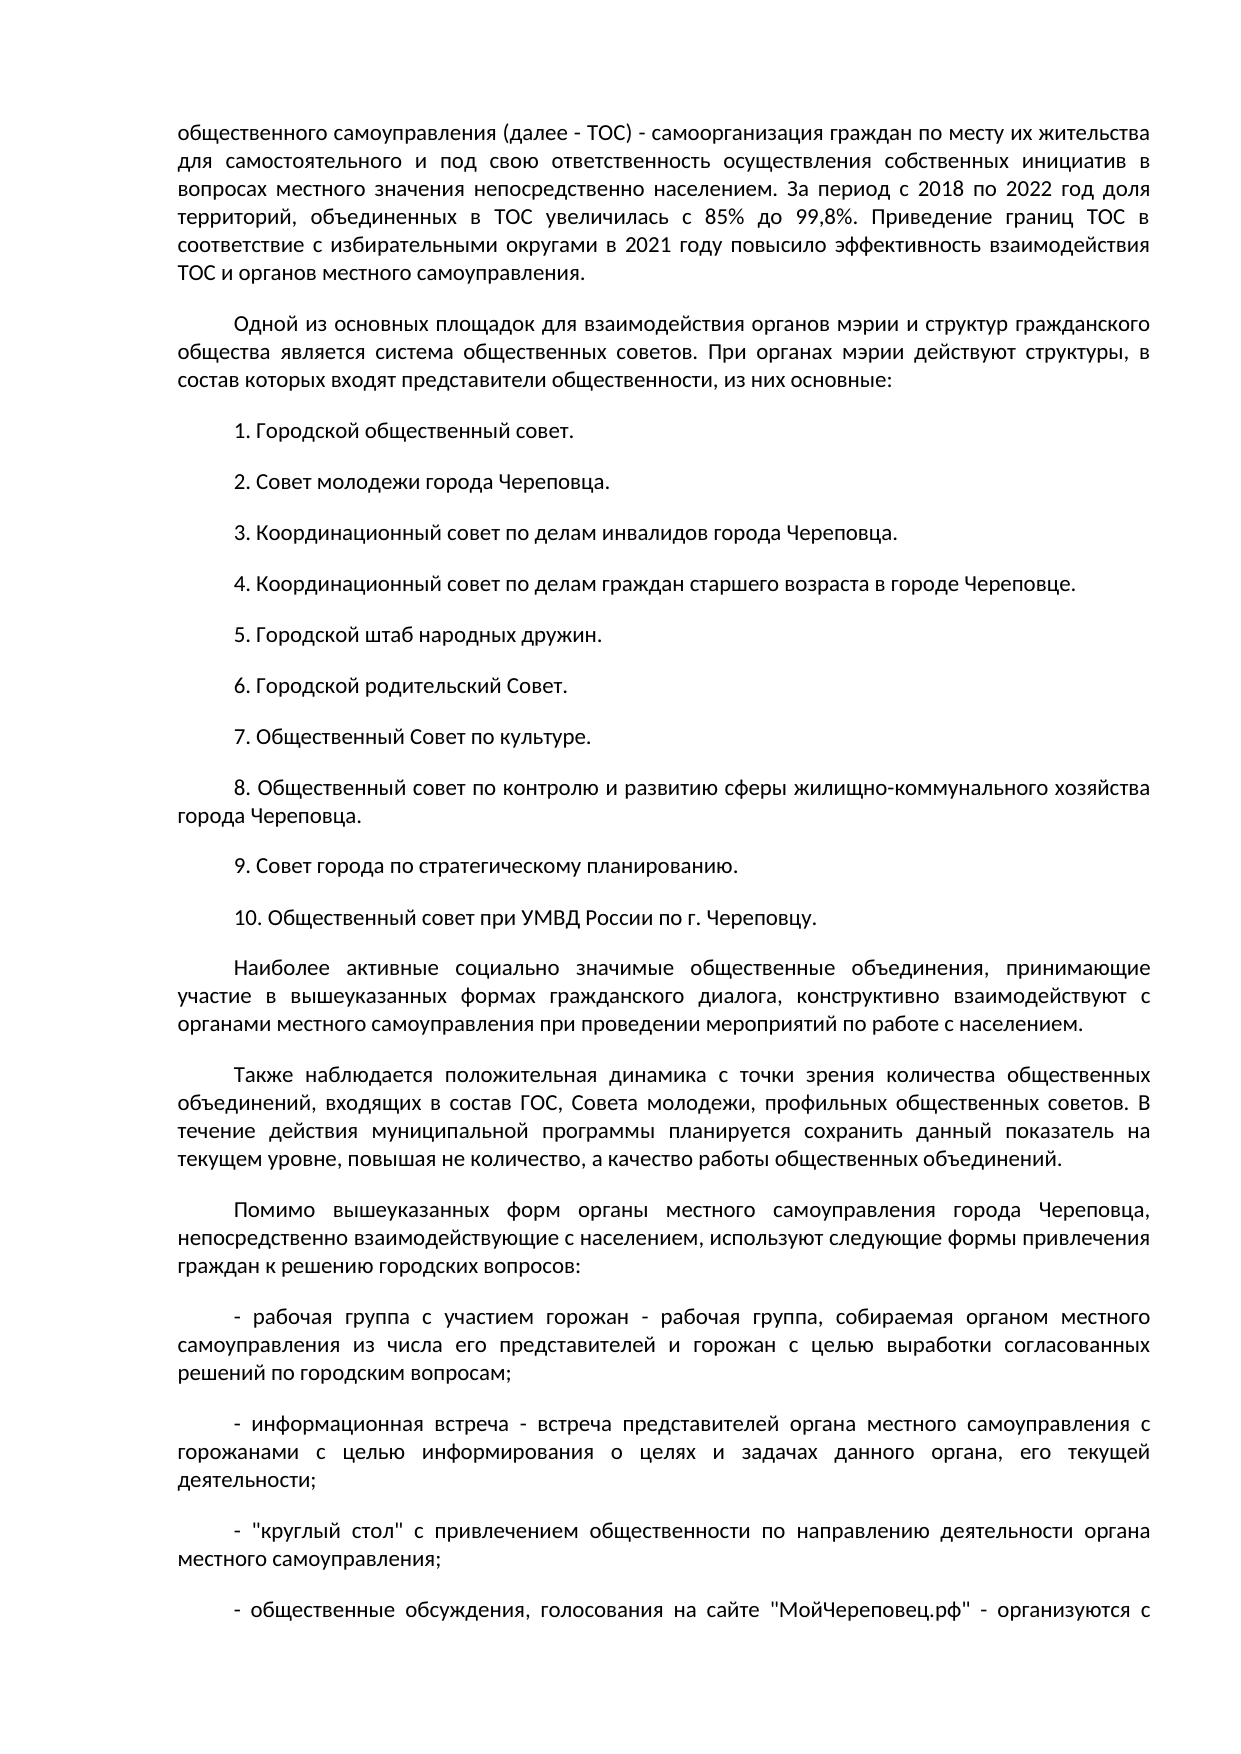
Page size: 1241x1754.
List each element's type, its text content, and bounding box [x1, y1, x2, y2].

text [177, 118, 1152, 286]
text Одной из основных площадок для взаимодействия органов мэрии и структур гражданского общества является система общественных советов. При органах мэрии действуют структуры, в состав которых входят представители общественности, из них основные: [177, 309, 1152, 393]
text 5. Городской штаб народных дружин. [177, 620, 1152, 648]
text Помимо вышеуказанных форм органы местного самоуправления города Череповца, непосредственно взаимодействующие с населением, используют следующие формы привлечения граждан к решению городских вопросов: [177, 1196, 1152, 1279]
text - "круглый стол" с привлечением общественности по направлению деятельности органа местного самоуправления; [177, 1516, 1152, 1572]
text 10. Общественный совет при УМВД России по г. Череповцу. [177, 903, 1152, 931]
text 2. Совет молодежи города Череповца. [177, 467, 1152, 495]
text 7. Общественный Совет по культуре. [177, 722, 1152, 750]
text 6. Городской родительский Совет. [177, 671, 1152, 699]
text 4. Координационный совет по делам граждан старшего возраста в городе Череповце. [177, 569, 1152, 597]
text - рабочая группа с участием горожан - рабочая группа, собираемая органом местного самоуправления из числа его представителей и горожан с целью выработки согласованных решений по городским вопросам; [177, 1302, 1152, 1387]
text 3. Координационный совет по делам инвалидов города Череповца. [177, 518, 1152, 546]
text 1. Городской общественный совет. [177, 416, 1152, 444]
text Наиболее активные социально значимые общественные объединения, принимающие участие в вышеуказанных формах гражданского диалога, конструктивно взаимодействуют с органами местного самоуправления при проведении мероприятий по работе с населением. [177, 953, 1152, 1038]
text - информационная встреча - встреча представителей органа местного самоуправления с горожанами с целью информирования о целях и задачах данного органа, его текущей деятельности; [177, 1409, 1152, 1493]
text 8. Общественный совет по контролю и развитию сферы жилищно-коммунального хозяйства города Череповца. [177, 773, 1152, 829]
text 9. Совет города по стратегическому планированию. [177, 852, 1152, 880]
text Также наблюдается положительная динамика с точки зрения количества общественных объединений, входящих в состав ГОС, Совета молодежи, профильных общественных советов. В течение действия муниципальной программы планируется сохранить данный показатель на текущем уровне, повышая не количество, а качество работы общественных объединений. [177, 1061, 1152, 1173]
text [177, 1595, 1152, 1623]
